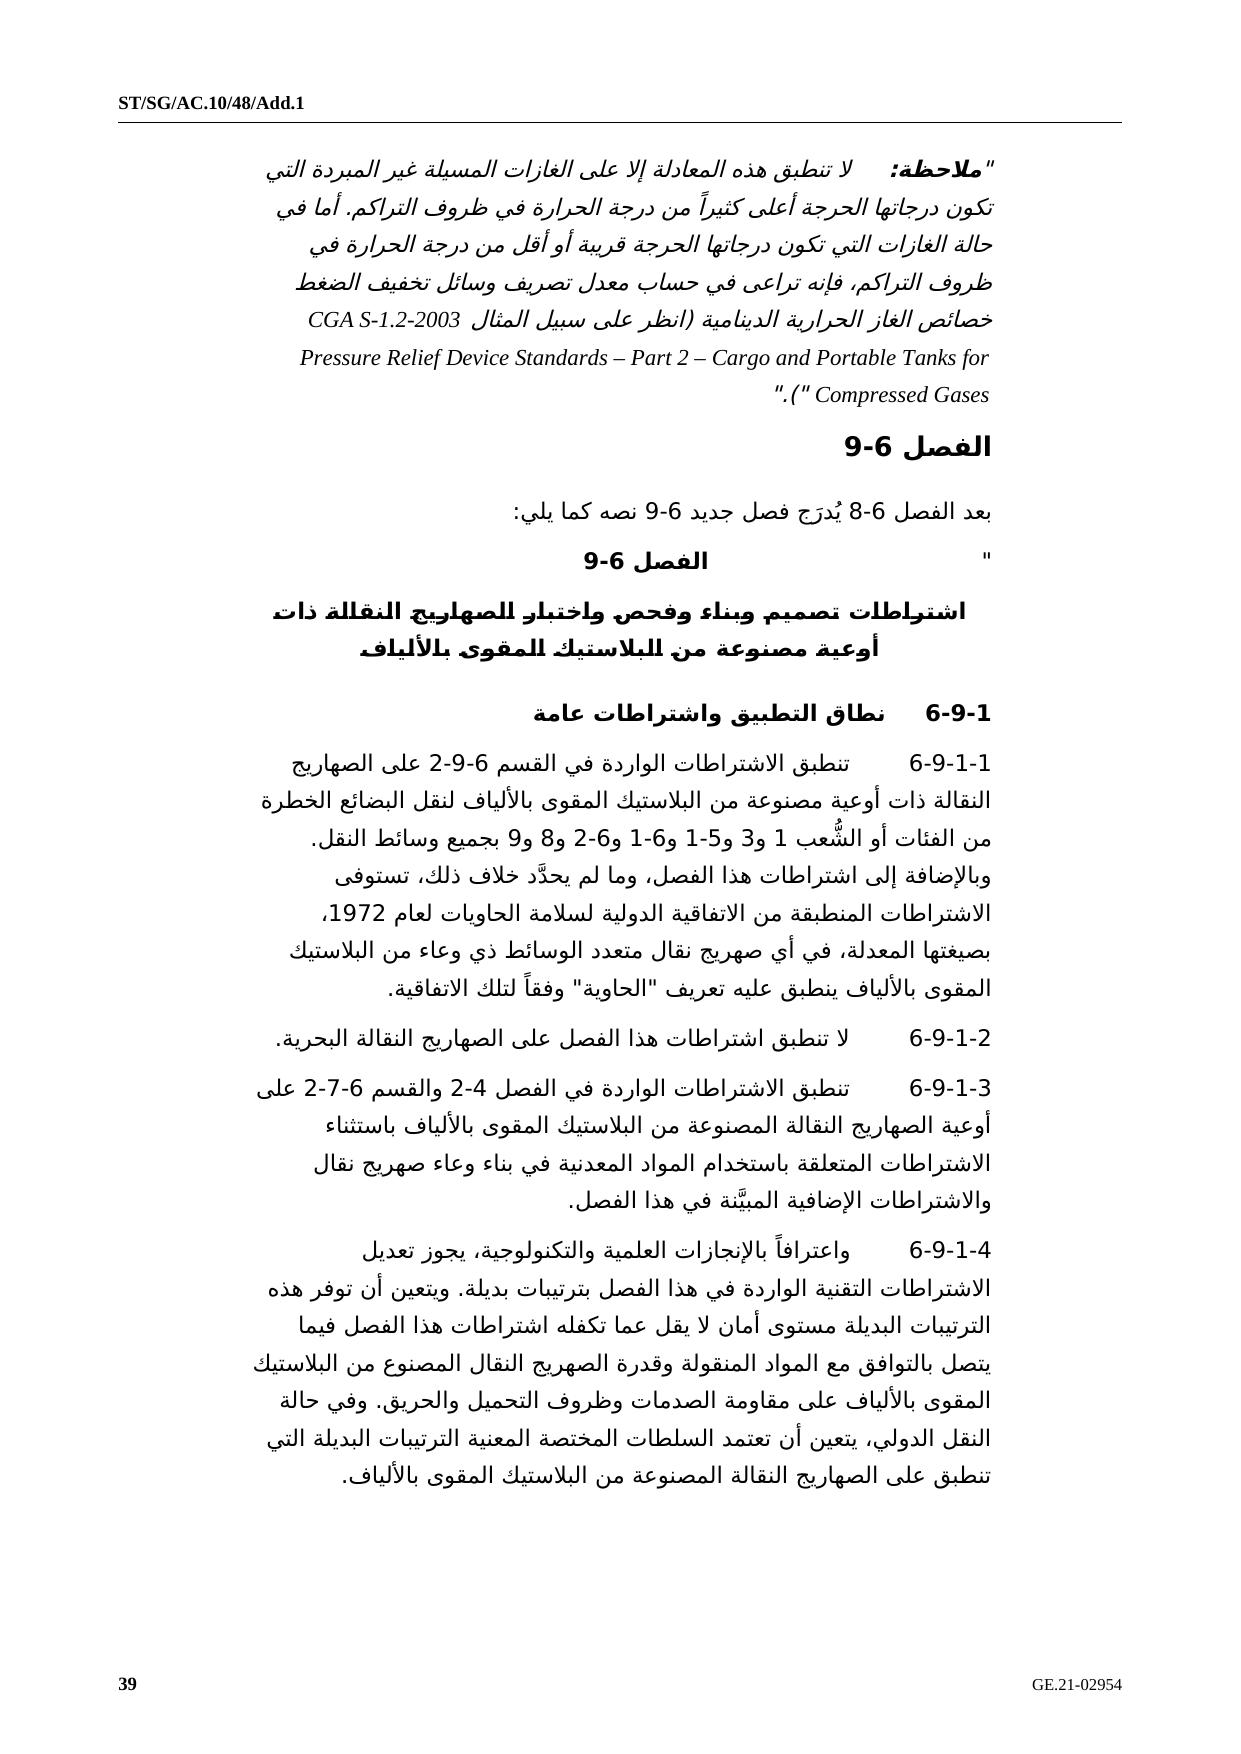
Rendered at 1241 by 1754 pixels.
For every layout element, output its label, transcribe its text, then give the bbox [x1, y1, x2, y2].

text 6-9-1 نطاق التطبيق واشتراطات عامة [248, 689, 1122, 729]
text الفصل 6-9 [248, 423, 1122, 464]
text 6-9-1-3 تنطبق الاشتراطات الواردة في الفصل 4-2 والقسم 6-7-2 على أوعية الصهاريج النقالة المصنوعة من البلاستيك المقوى بالألياف باستثناء الاشتراطات المتعلقة باستخدام المواد المعدنية في بناء وعاء صهريج نقال والاشتراطات الإضافية المبيَّنة في هذا الفصل. [248, 1066, 992, 1216]
text 6-9-1-1 تنطبق الاشتراطات الواردة في القسم 6-9-2 على الصهاريج النقالة ذات أوعية مصنوعة من البلاستيك المقوى بالألياف لنقل البضائع الخطرة من الفئات أو الشُّعب 1 و3 و5-1 و6-1 و6-2 و8 و9 بجميع وسائط النقل. وبالإضافة إلى اشتراطات هذا الفصل، وما لم يحدَّد خلاف ذلك، تستوفى الاشتراطات المنطبقة من الاتفاقية الدولية لسلامة الحاويات لعام 1972، بصيغتها المعدلة، في أي صهريج نقال متعدد الوسائط ذي وعاء من البلاستيك المقوى بالألياف ينطبق عليه تعريف "الحاوية" وفقاً لتلك الاتفاقية. [248, 741, 992, 1004]
text " الفصل 6-9 [248, 539, 992, 577]
text 6-9-1-4 واعترافاً بالإنجازات العلمية والتكنولوجية، يجوز تعديل الاشتراطات التقنية الواردة في هذا الفصل بترتيبات بديلة. ويتعين أن توفر هذه الترتيبات البديلة مستوى أمان لا يقل عما تكفله اشتراطات هذا الفصل فيما يتصل بالتوافق مع المواد المنقولة وقدرة الصهريج النقال المصنوع من البلاستيك المقوى بالألياف على مقاومة الصدمات وظروف التحميل والحريق. وفي حالة النقل الدولي، يتعين أن تعتمد السلطات المختصة المعنية الترتيبات البديلة التي تنطبق على الصهاريج النقالة المصنوعة من البلاستيك المقوى بالألياف. [248, 1229, 992, 1491]
text اشتراطات تصميم وبناء وفحص واختبار الصهاريج النقالة ذات أوعية مصنوعة من البلاستيك المقوى بالألياف [248, 589, 992, 664]
text 6-9-1-2 لا تنطبق اشتراطات هذا الفصل على الصهاريج النقالة البحرية. [248, 1016, 992, 1054]
text "ملاحظة: لا تنطبق هذه المعادلة إلا على الغازات المسيلة غير المبردة التي تكون درجاتها الحرجة أعلى كثيراً من درجة الحرارة في ظروف التراكم. أما في حالة الغازات التي تكون درجاتها الحرجة قريبة أو أقل من درجة الحرارة في ظروف التراكم، فإنه تراعى في حساب معدل تصريف وسائل تخفيف الضغط خصائص الغاز الحرارية الدينامية (انظر على سبيل المثال CGA S-1.2-2003 Pressure Relief Device Standards – Part 2 – Cargo and Portable Tanks for Compressed Gases ")." [248, 148, 992, 410]
text بعد الفصل 6-8 يُدرَج فصل جديد 6-9 نصه كما يلي: [248, 489, 992, 527]
